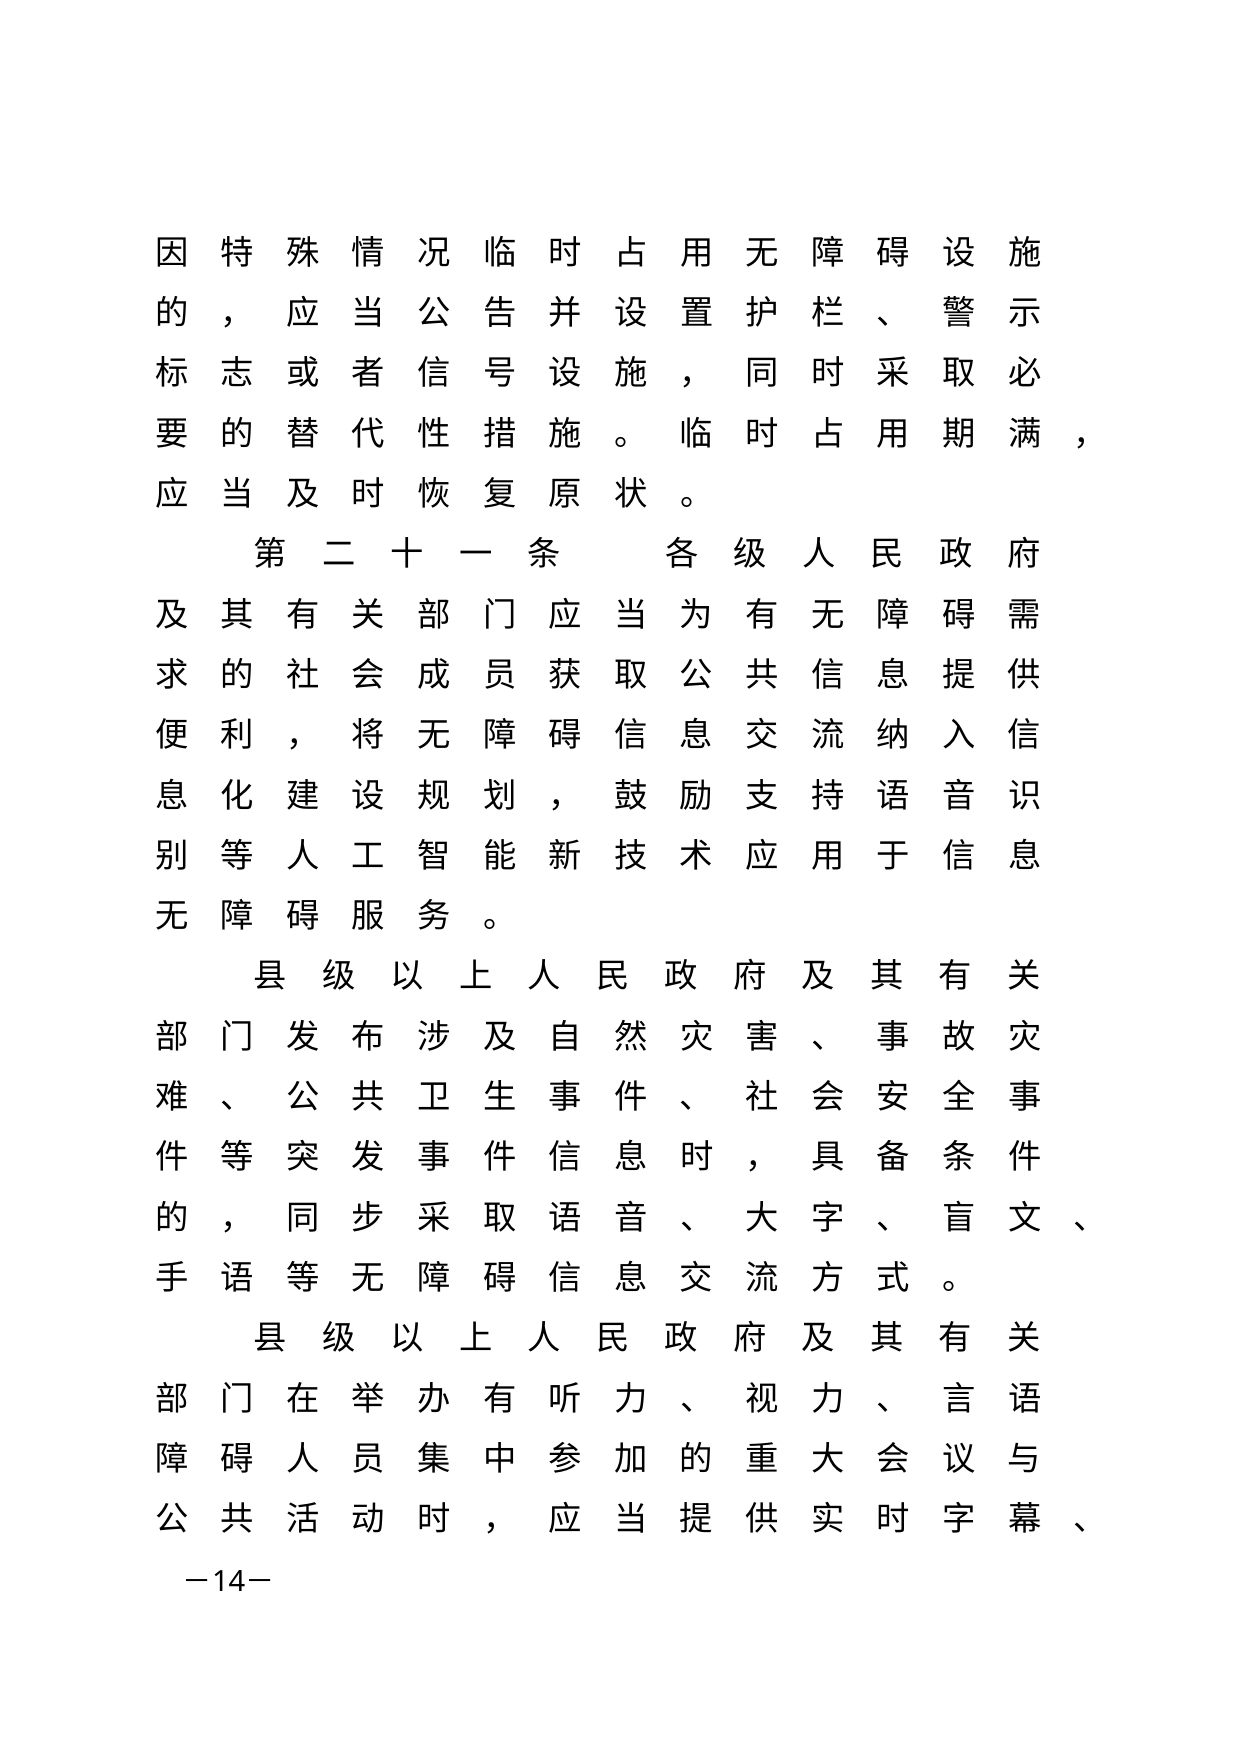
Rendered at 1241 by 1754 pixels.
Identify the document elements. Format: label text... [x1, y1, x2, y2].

text 县级以上人民政府及其有关部门发布涉及自然灾害、事故灾难、公共卫生事件、社会安全事件等突发事件信息时，具备条件的，同步采取语音、大字、盲文、手语等无障碍信息交流方式。 [155, 943, 1073, 1305]
text 县级以上人民政府及其有关部门在举办有听力、视力、言语障碍人员集中参加的重大会议与公共活动时，应当提供实时字幕、语音、手语等服务，为有无障碍需求的社会成员信息交流创造条件。 [155, 1305, 1073, 1546]
text 第二十条 任何单位和个人不得擅自改变无障碍设施的用途或者非法占用、损坏无障碍设施。因特殊情况临时占用无障碍设施的，应当公告并设置护栏、警示标志或者信号设施，同时采取必要的替代性措施。临时占用期满，应当及时恢复原状。 [155, 219, 1073, 521]
text 第二十一条 各级人民政府及其有关部门应当为有无障碍需求的社会成员获取公共信息提供便利，将无障碍信息交流纳入信息化建设规划，鼓励支持语音识别等人工智能新技术应用于信息无障碍服务。 [155, 521, 1073, 943]
